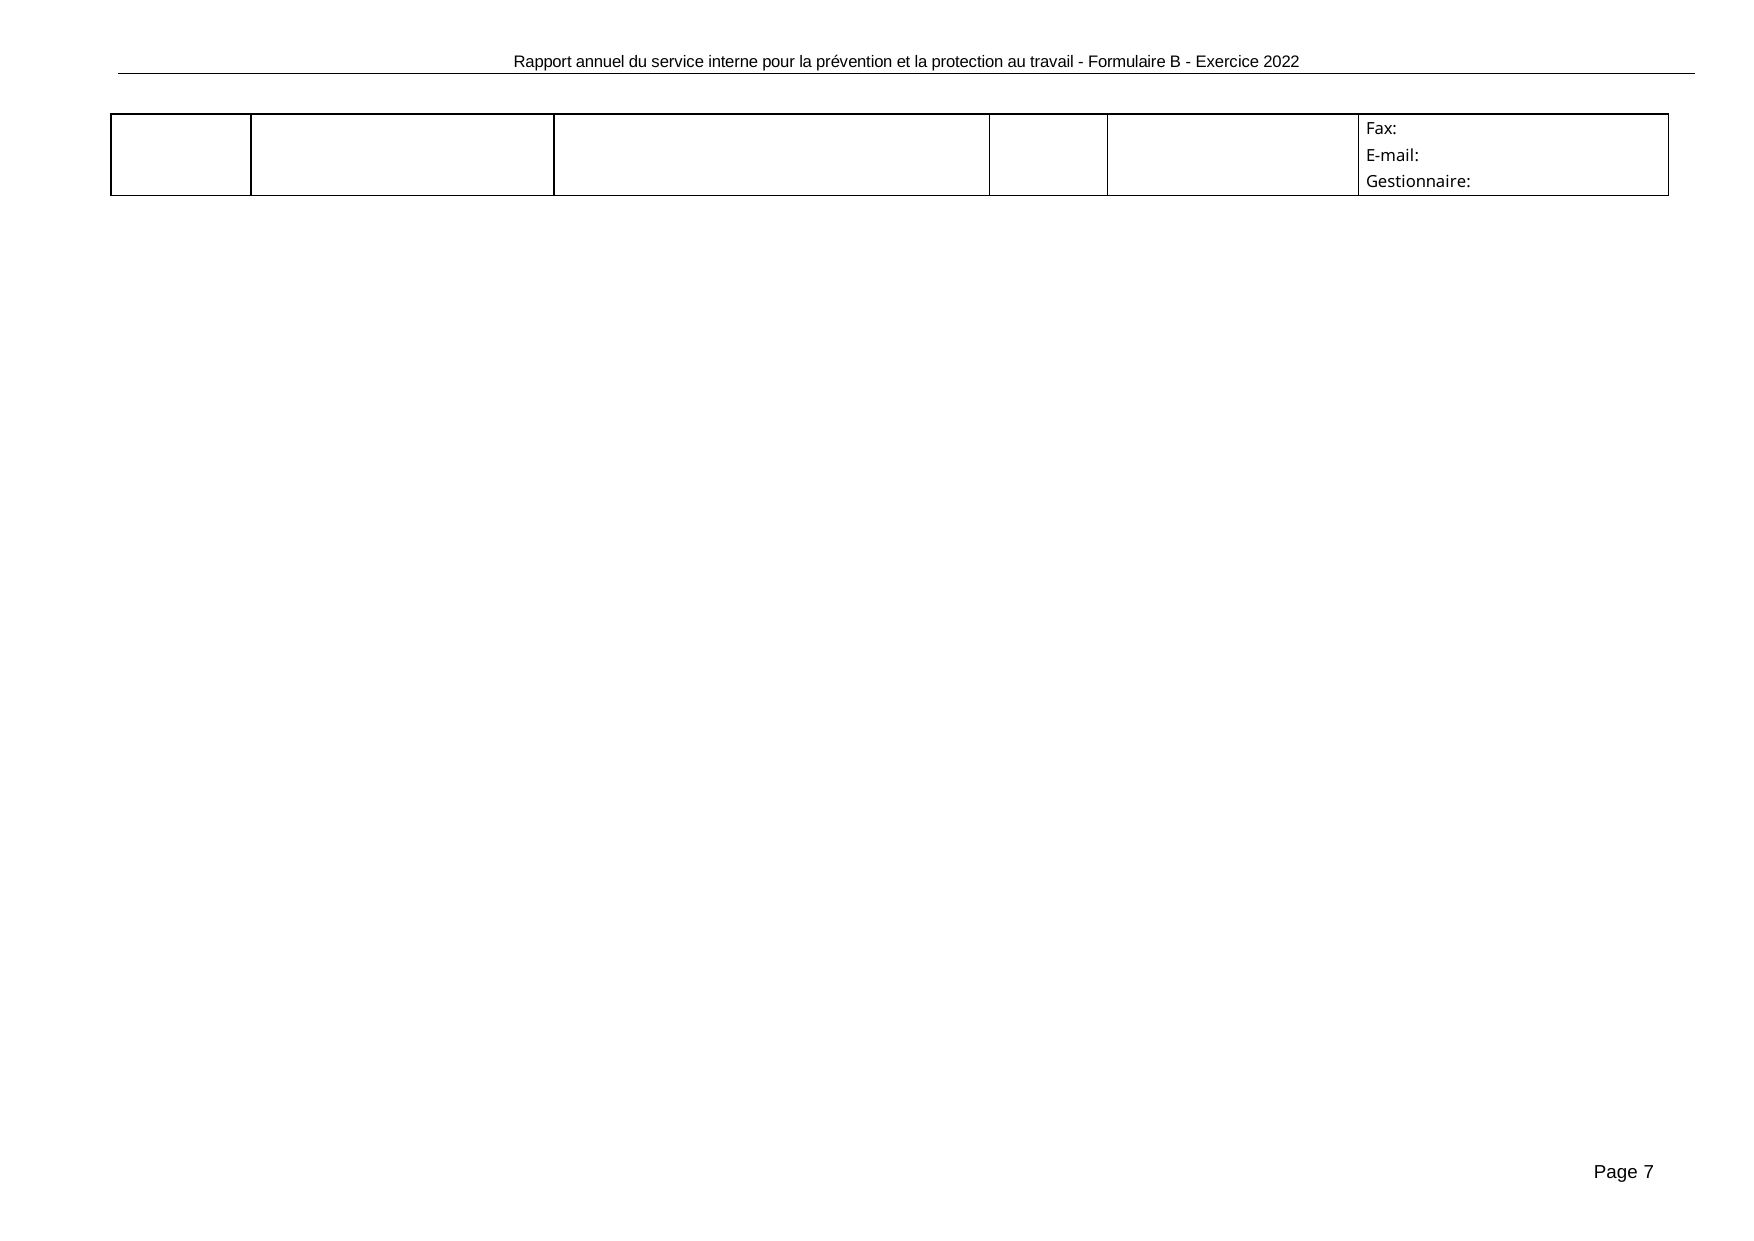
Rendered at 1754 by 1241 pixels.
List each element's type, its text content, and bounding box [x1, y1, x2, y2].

table_header [1108, 115, 1358, 195]
table_header [990, 115, 1107, 195]
table_header [555, 115, 989, 195]
table_header [252, 115, 553, 195]
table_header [1359, 115, 1668, 195]
table_header 9. [112, 115, 250, 195]
